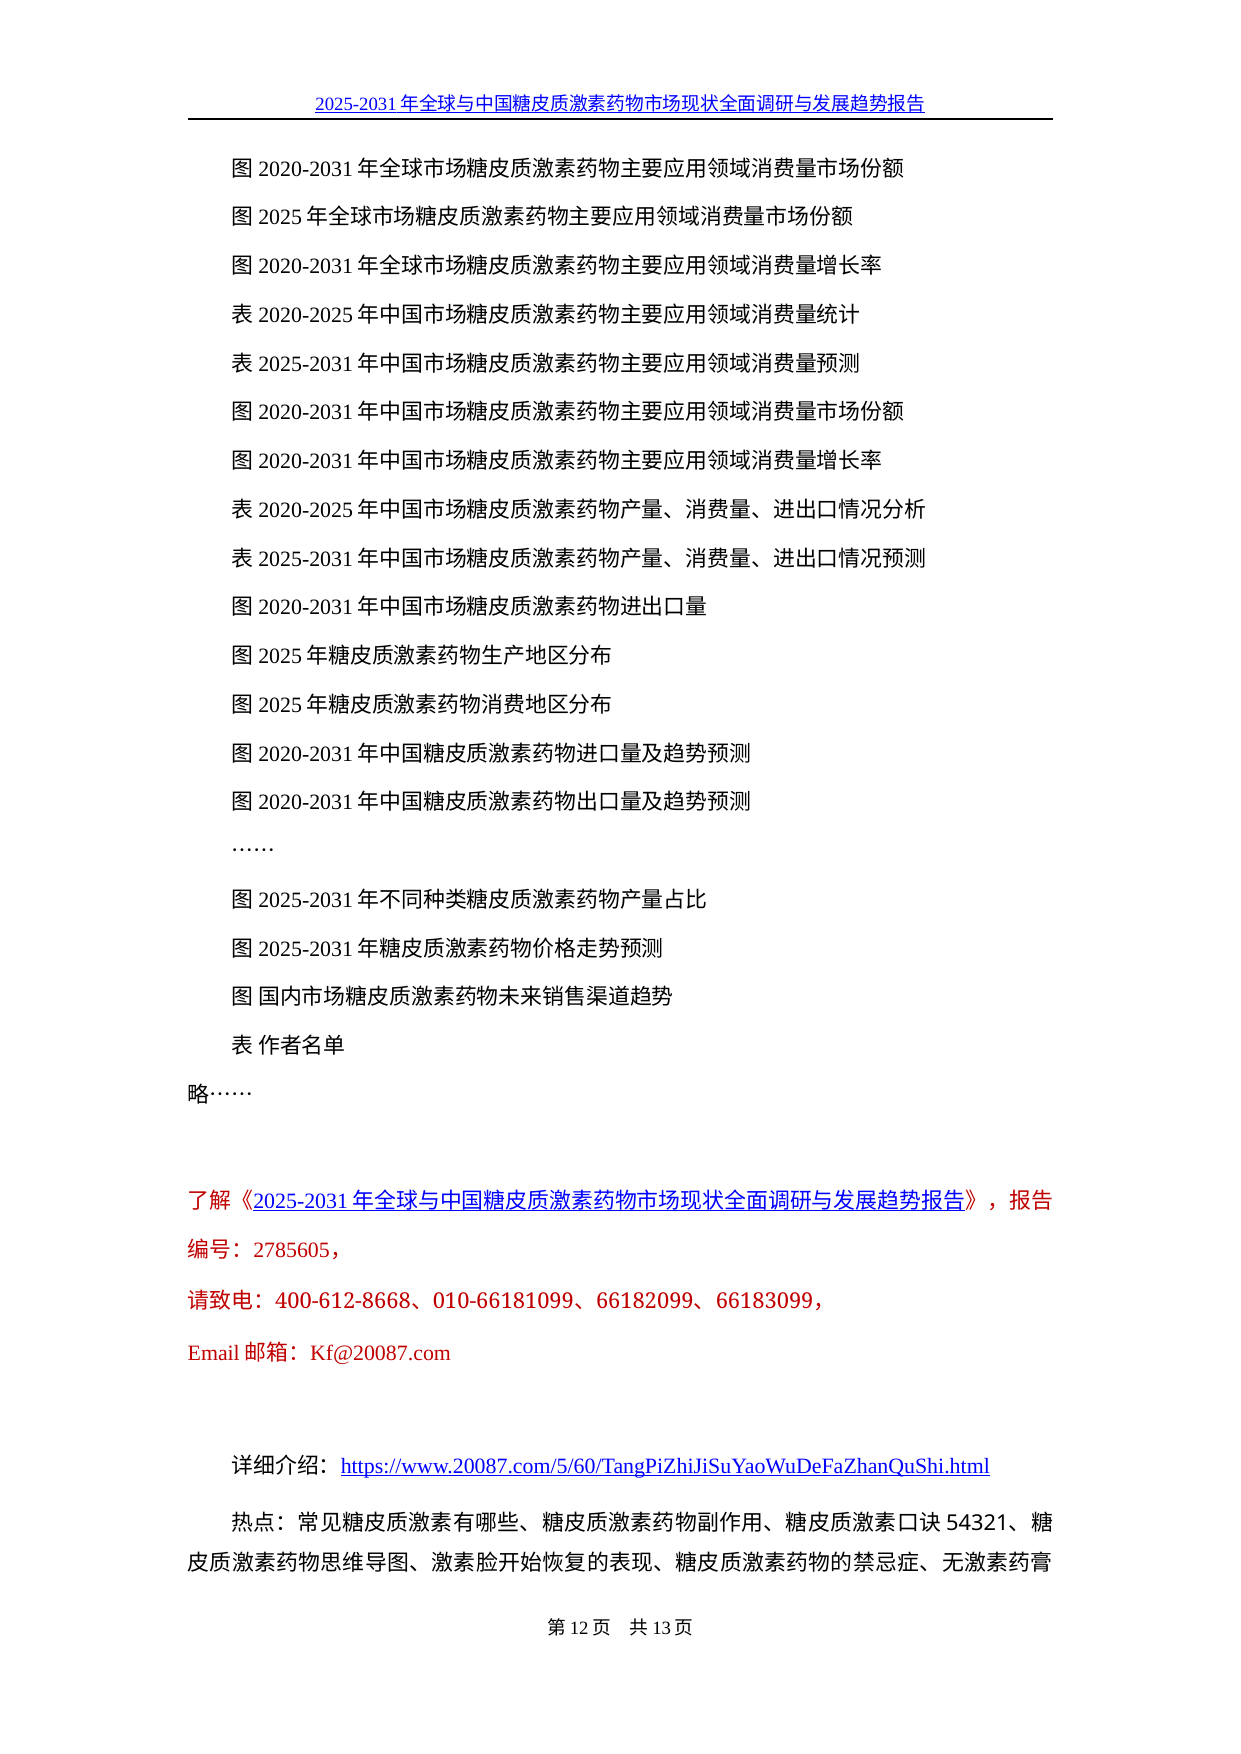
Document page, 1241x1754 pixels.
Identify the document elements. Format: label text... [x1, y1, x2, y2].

text 请致电：400-612-8668、010-66181099、66182099、66183099， [187, 1283, 1053, 1316]
text 了解《2025-2031年全球与中国糖皮质激素药物市场现状全面调研与发展趋势报告》，报告编号：2785605， [187, 1183, 1053, 1264]
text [187, 1504, 1053, 1577]
text Email邮箱：Kf@20087.com [187, 1335, 1053, 1367]
text 详细介绍：https://www.20087.com/5/60/TangPiZhiJiSuYaoWuDeFaZhanQuShi.html [187, 1448, 1053, 1480]
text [187, 150, 1053, 1109]
